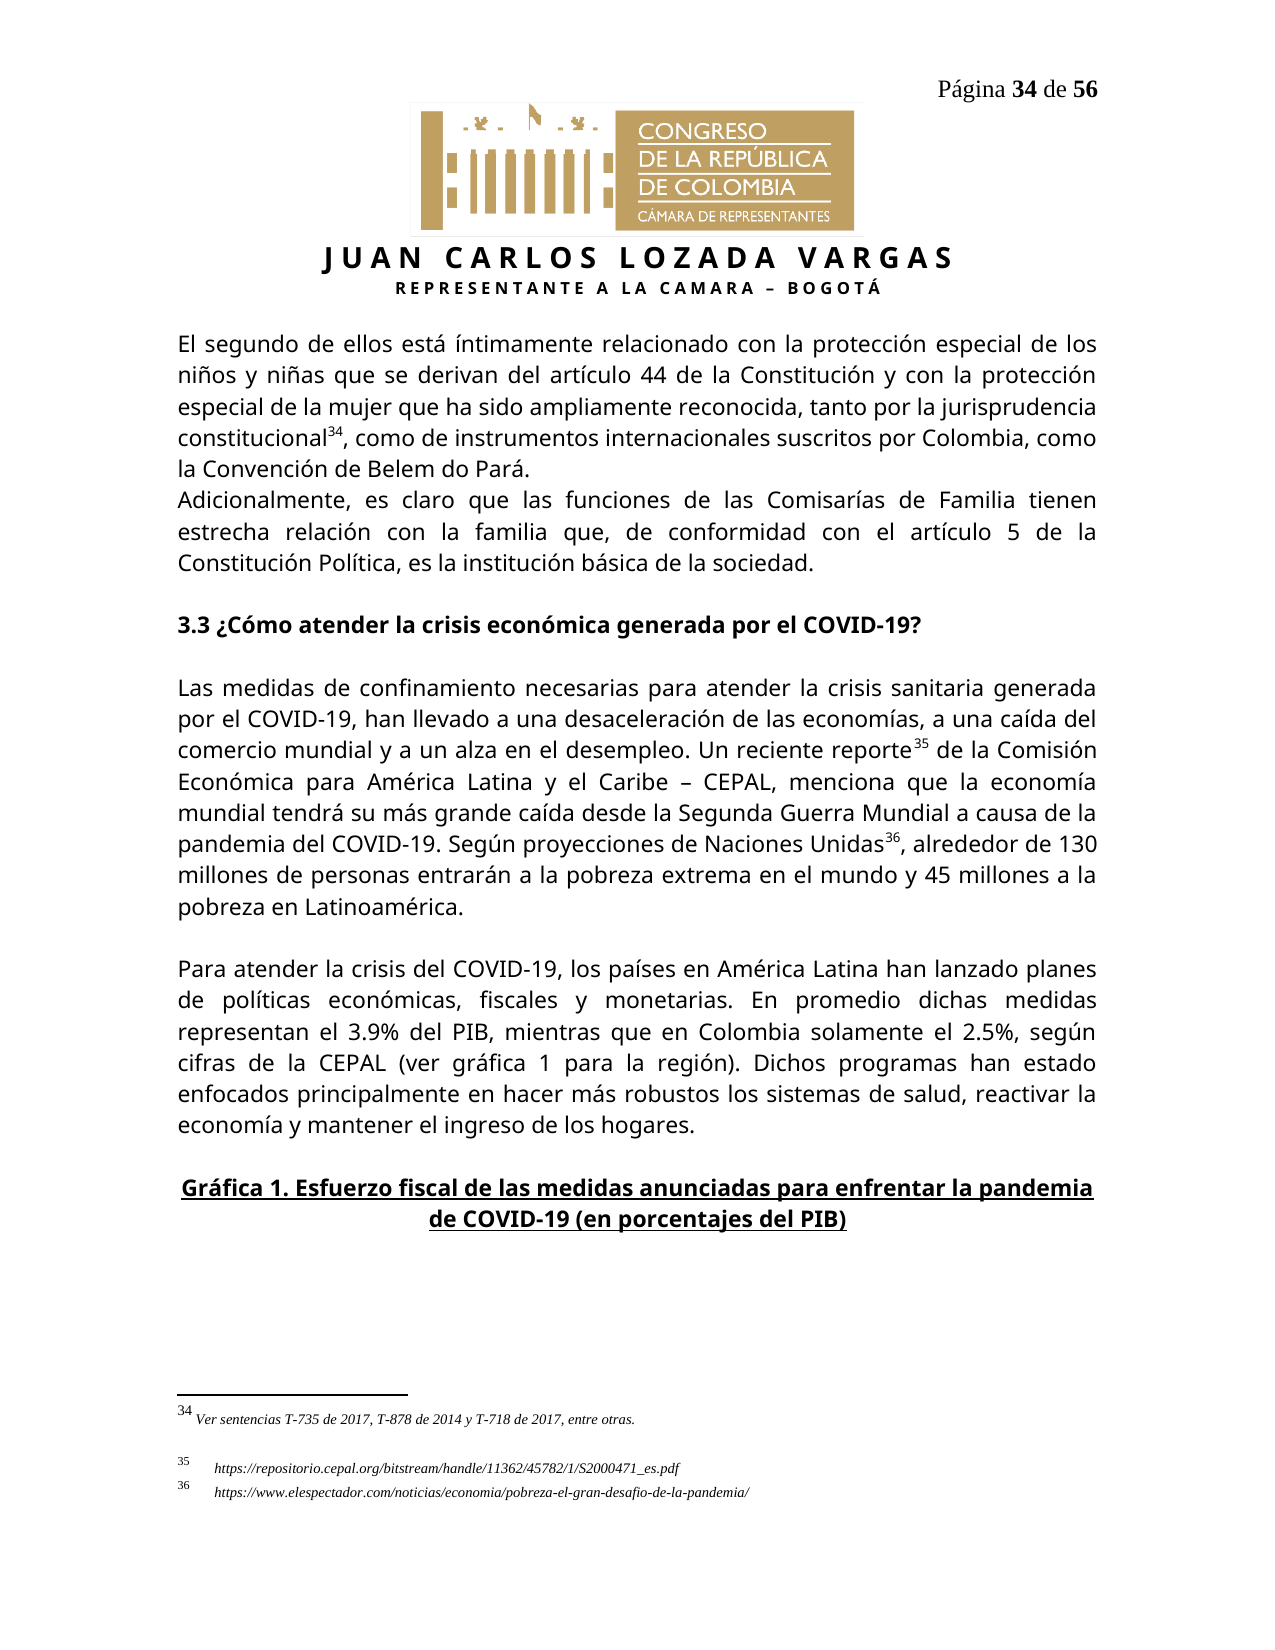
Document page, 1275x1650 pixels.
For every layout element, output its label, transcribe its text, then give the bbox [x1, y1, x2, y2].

picture [410, 102, 865, 237]
text El segundo de ellos está íntimamente relacionado con la protección especial de los niños y niñas que se derivan del artículo 44 de la Constitución y con la protección especial de la mujer que ha sido ampliamente reconocida, tanto por la jurisprudencia constitucional, como de instrumentos internacionales suscritos por Colombia, como la Convención de Belem do Pará. [177, 328, 1098, 484]
text Las medidas de confinamiento necesarias para atender la crisis sanitaria generada por el COVID-19, han llevado a una desaceleración de las economías, a una caída del comercio mundial y a un alza en el desempleo. Un reciente reporte de la Comisión Económica para América Latina y el Caribe – CEPAL, menciona que la economía mundial tendrá su más grande caída desde la Segunda Guerra Mundial a causa de la pandemia del COVID-19. Según proyecciones de Naciones Unidas, alrededor de 130 millones de personas entrarán a la pobreza extrema en el mundo y 45 millones a la pobreza en Latinoamérica. [177, 672, 1098, 922]
text Gráfica 1. Esfuerzo fiscal de las medidas anunciadas para enfrentar la pandemia de COVID-19 (en porcentajes del PIB) [177, 1172, 1098, 1234]
text Adicionalmente, es claro que las funciones de las Comisarías de Familia tienen estrecha relación con la familia que, de conformidad con el artículo 5 de la Constitución Política, es la institución básica de la sociedad. [177, 484, 1098, 578]
text 3.3 ¿Cómo atender la crisis económica generada por el COVID-19? [177, 609, 1098, 641]
text Para atender la crisis del COVID-19, los países en América Latina han lanzado planes de políticas económicas, fiscales y monetarias. En promedio dichas medidas representan el 3.9% del PIB, mientras que en Colombia solamente el 2.5%, según cifras de la CEPAL (ver gráfica 1 para la región). Dichos programas han estado enfocados principalmente en hacer más robustos los sistemas de salud, reactivar la economía y mantener el ingreso de los hogares. [177, 953, 1098, 1141]
